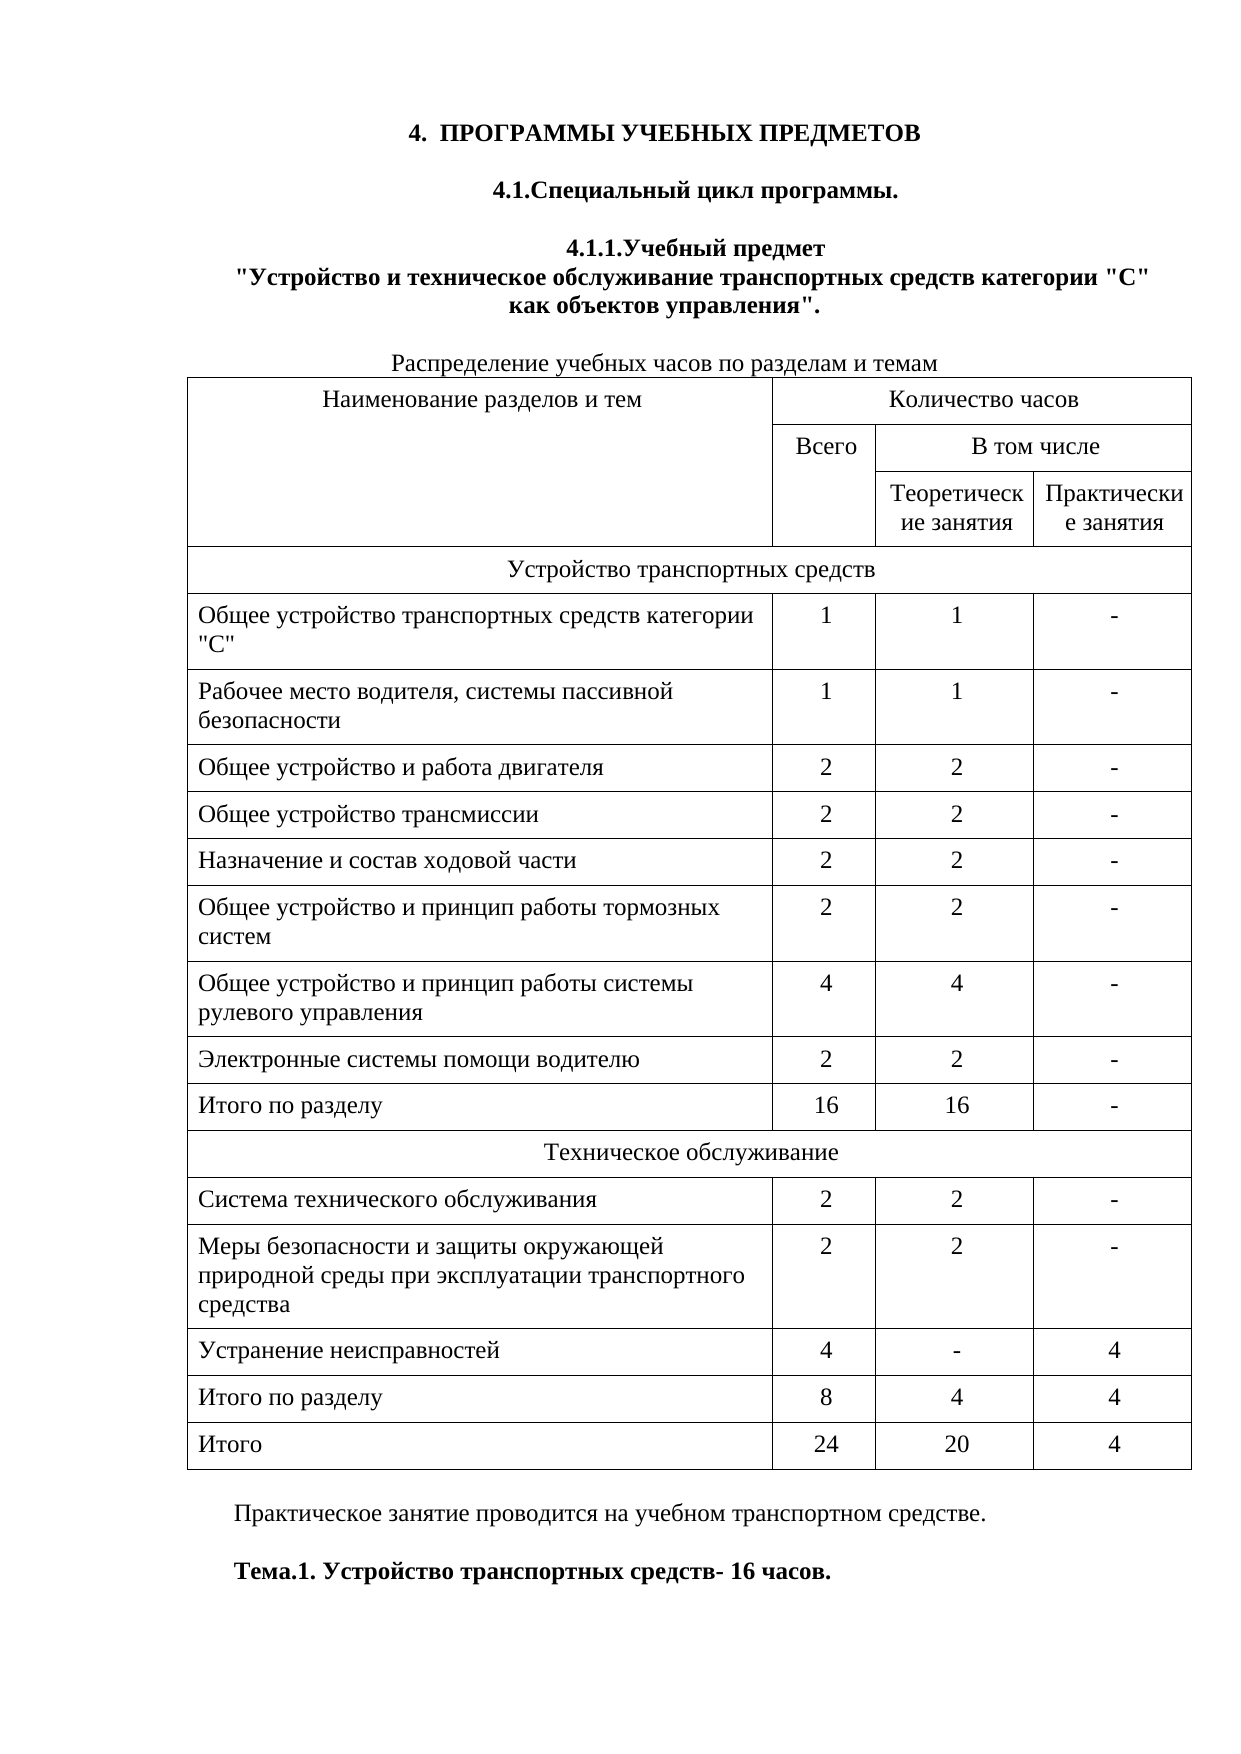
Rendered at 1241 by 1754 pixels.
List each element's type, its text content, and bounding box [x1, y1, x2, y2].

table_cell - [1034, 1084, 1191, 1130]
table_cell 2 [876, 1037, 1033, 1083]
text 4. ПРОГРАММЫ УЧЕБНЫХ ПРЕДМЕТОВ [177, 118, 1152, 147]
table_cell Общее устройство и принцип работы тормозных систем [188, 886, 772, 961]
table_cell - [1034, 886, 1191, 961]
table_cell Итого по разделу [188, 1084, 772, 1130]
table_cell 2 [773, 1037, 875, 1083]
table_cell Меры безопасности и защиты окружающей природной среды при эксплуатации транспортного средства [188, 1225, 772, 1328]
table_cell 2 [876, 1225, 1033, 1328]
text 4.1.1.Учебный предмет [177, 233, 1152, 262]
table_cell Общее устройство и работа двигателя [188, 745, 772, 791]
table_cell 2 [773, 792, 875, 838]
table_cell В том числе [876, 425, 1191, 471]
table_cell Общее устройство и принцип работы системы рулевого управления [188, 962, 772, 1036]
table_cell 2 [876, 745, 1033, 791]
table_cell Общее устройство транспортных средств категории "C" [188, 594, 772, 669]
table_cell 16 [773, 1084, 875, 1130]
table_cell Устройство транспортных средств [188, 547, 1191, 593]
table_cell 2 [773, 839, 875, 885]
table_cell - [1034, 962, 1191, 1036]
table_header Наименование разделов и тем [188, 378, 772, 546]
text Тема.1. Устройство транспортных средств- 16 часов. [177, 1556, 1152, 1585]
table_cell 4 [876, 962, 1033, 1036]
table_cell - [1034, 839, 1191, 885]
table_cell - [1034, 670, 1191, 744]
table_cell 2 [876, 886, 1033, 961]
table_cell 1 [773, 594, 875, 669]
table_header Количество часов [773, 378, 1191, 424]
table_cell 2 [876, 839, 1033, 885]
text "Устройство и техническое обслуживание транспортных средств категории "C" как объектов управления". [177, 262, 1152, 319]
table_cell 2 [876, 1178, 1033, 1224]
table_cell - [1034, 792, 1191, 838]
table_cell 4 [1034, 1329, 1191, 1375]
table_cell 4 [1034, 1376, 1191, 1422]
table_cell 1 [773, 670, 875, 744]
table_cell 4 [1034, 1423, 1191, 1469]
table_cell 4 [876, 1376, 1033, 1422]
table_cell Всего [773, 425, 875, 546]
table_cell Электронные системы помощи водителю [188, 1037, 772, 1083]
table_cell 20 [876, 1423, 1033, 1469]
table_cell - [1034, 1178, 1191, 1224]
table_cell Общее устройство трансмиссии [188, 792, 772, 838]
table_cell 1 [876, 594, 1033, 669]
table_cell Практические занятия [1034, 472, 1191, 546]
table_cell Рабочее место водителя, системы пассивной безопасности [188, 670, 772, 744]
table_cell - [1034, 1037, 1191, 1083]
table_cell 16 [876, 1084, 1033, 1130]
table_cell 2 [773, 745, 875, 791]
table_cell 4 [773, 1329, 875, 1375]
table_cell Назначение и состав ходовой части [188, 839, 772, 885]
table_cell Система технического обслуживания [188, 1178, 772, 1224]
table_cell 2 [876, 792, 1033, 838]
table_cell 2 [773, 1178, 875, 1224]
text Распределение учебных часов по разделам и темам [177, 348, 1152, 377]
text 4.1.Специальный цикл программы. [177, 176, 1152, 204]
table_cell 24 [773, 1423, 875, 1469]
table_cell 4 [773, 962, 875, 1036]
table_cell 8 [773, 1376, 875, 1422]
table_cell 2 [773, 886, 875, 961]
table_cell Техническое обслуживание [188, 1131, 1191, 1177]
table_cell Итого [188, 1423, 772, 1469]
table_cell - [876, 1329, 1033, 1375]
table_cell - [1034, 594, 1191, 669]
table_cell Итого по разделу [188, 1376, 772, 1422]
table_cell 2 [773, 1225, 875, 1328]
table_cell - [1034, 1225, 1191, 1328]
text Практическое занятие проводится на учебном транспортном средстве. [177, 1498, 1152, 1527]
table_cell 1 [876, 670, 1033, 744]
table_cell - [1034, 745, 1191, 791]
table_cell Устранение неисправностей [188, 1329, 772, 1375]
table_cell Теоретические занятия [876, 472, 1033, 546]
